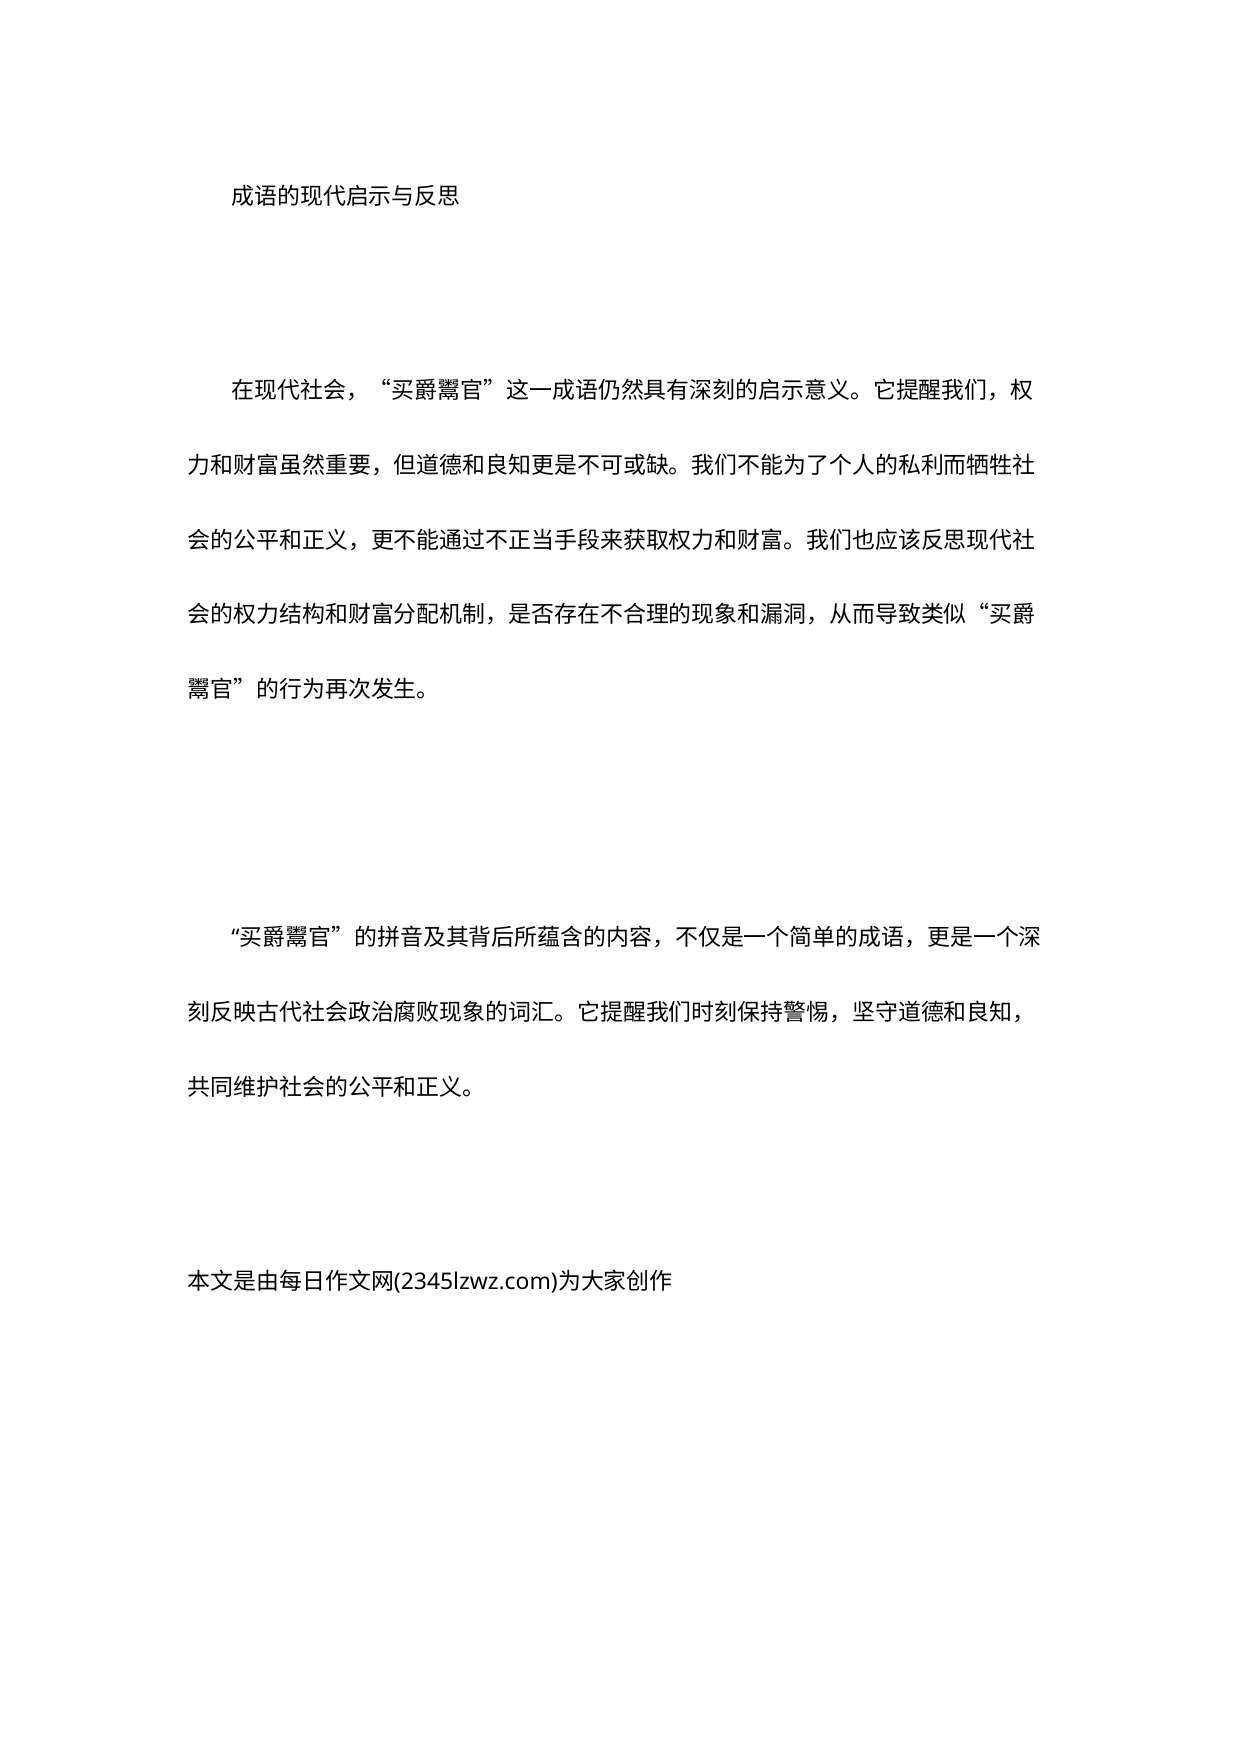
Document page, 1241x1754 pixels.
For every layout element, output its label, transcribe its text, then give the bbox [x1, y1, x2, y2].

text 在现代社会，“买爵鬻官”这一成语仍然具有深刻的启示意义。它提醒我们，权力和财富虽然重要，但道德和良知更是不可或缺。我们不能为了个人的私利而牺牲社会的公平和正义，更不能通过不正当手段来获取权力和财富。我们也应该反思现代社会的权力结构和财富分配机制，是否存在不合理的现象和漏洞，从而导致类似“买爵鬻官”的行为再次发生。 [187, 356, 1053, 720]
text “买爵鬻官”的拼音及其背后所蕴含的内容，不仅是一个简单的成语，更是一个深刻反映古代社会政治腐败现象的词汇。它提醒我们时刻保持警惕，坚守道德和良知，共同维护社会的公平和正义。 [187, 903, 1053, 1118]
text 本文是由每日作文网(2345lzwz.com)为大家创作 [187, 1247, 1053, 1312]
text 成语的现代启示与反思 [187, 162, 1053, 227]
